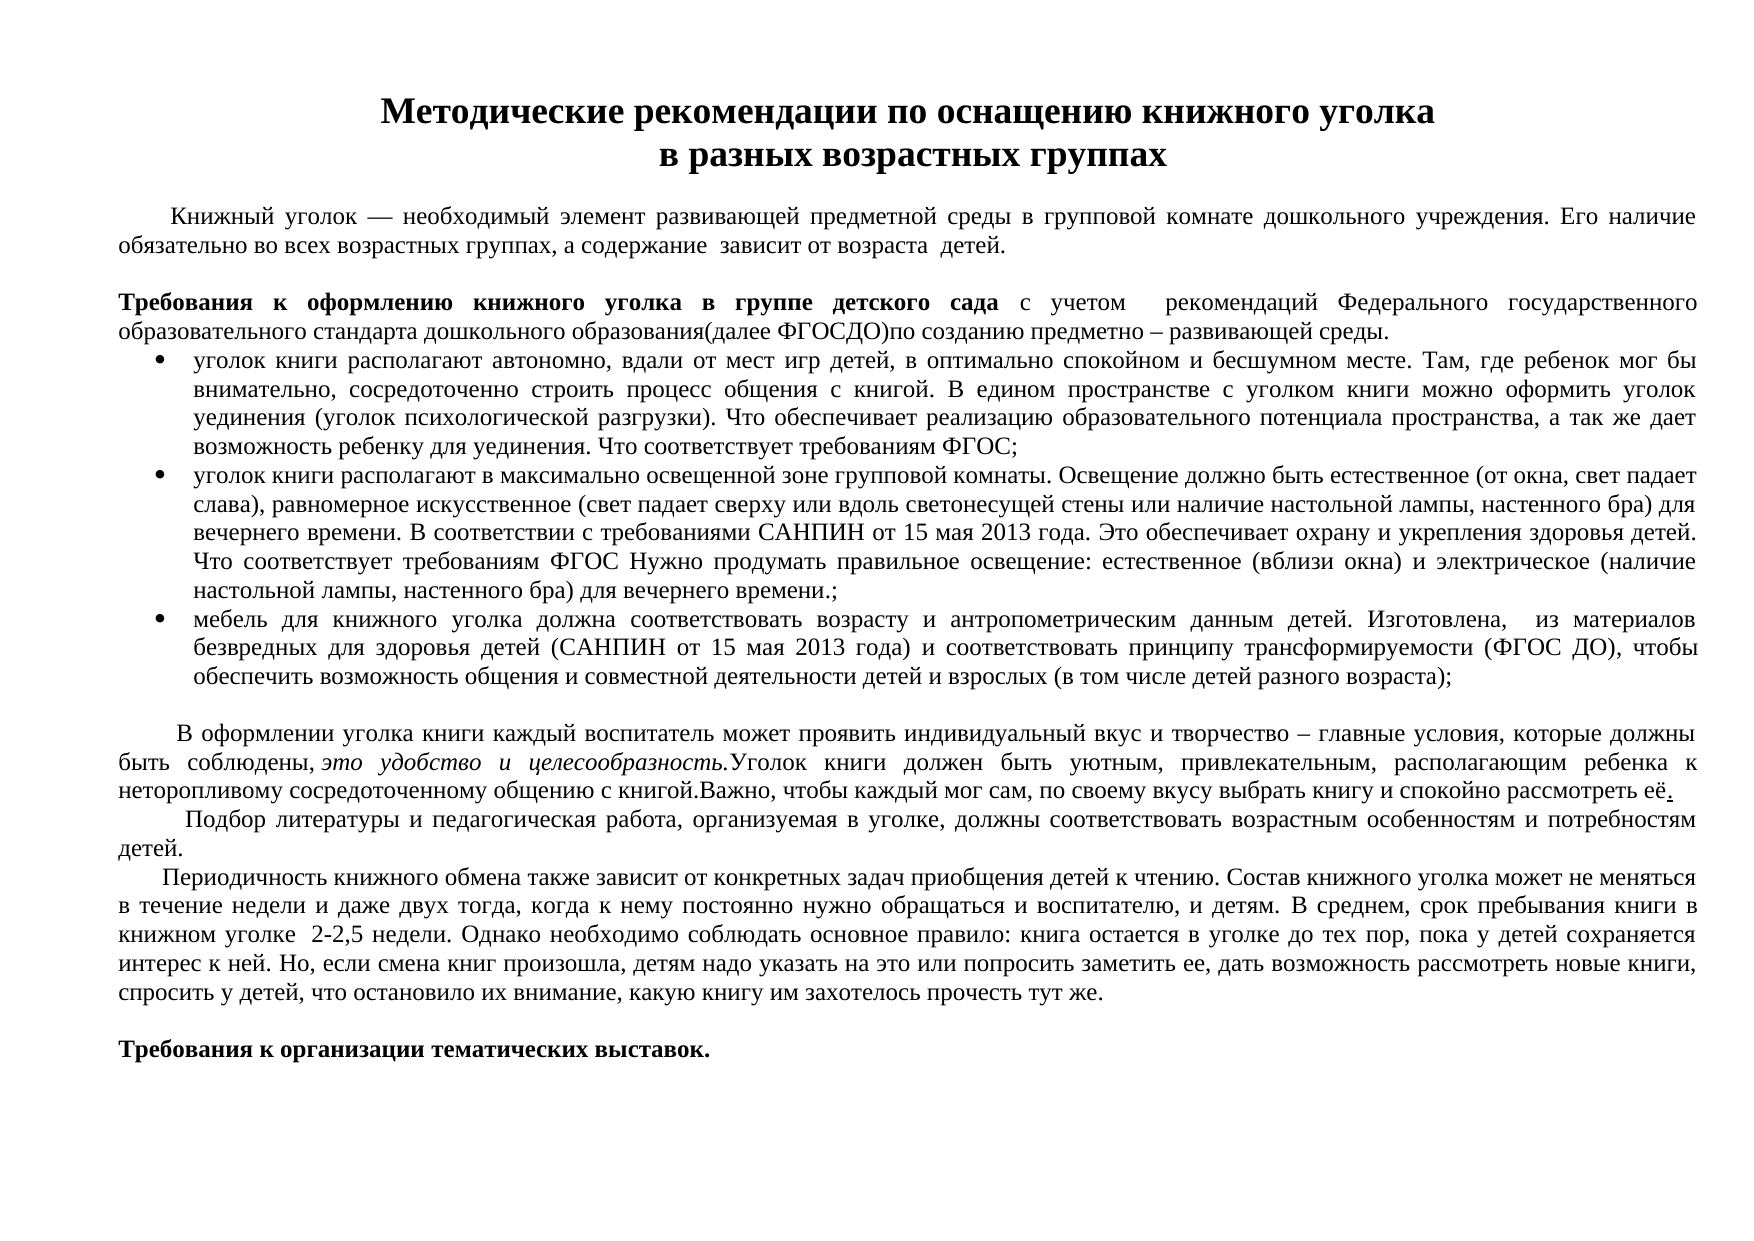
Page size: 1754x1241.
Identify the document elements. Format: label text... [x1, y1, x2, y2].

list уголок книги располагают в максимально освещенной зоне групповой комнаты. Освещение должно быть естественное (от окна, свет падает слава), равномерное искусственное (свет падает сверху или вдоль светонесущей стены или наличие настольной лампы, настенного бра) для вечернего времени. В соответствии с требованиями САНПИН от 15 мая 2013 года. Это обеспечивает охрану и укрепления здоровья детей. Что соответствует требованиям ФГОС Нужно продумать правильное освещение: естественное (вблизи окна) и электрическое (наличие настольной лампы, настенного бра) для вечернего времени.; [156, 460, 1698, 604]
text Требования к организации тематических выставок. [118, 1034, 1698, 1063]
text в разных возрастных группах [118, 132, 1698, 175]
list мебель для книжного уголка должна соответствовать возрасту и антропометрическим данным детей. Изготовлена, из материалов безвредных для здоровья детей (САНПИН от 15 мая 2013 года) и соответствовать принципу трансформируемости (ФГОС ДО), чтобы обеспечить возможность общения и совместной деятельности детей и взрослых (в том числе детей разного возраста); [156, 604, 1698, 690]
text Методические рекомендации по оснащению книжного уголка [118, 88, 1698, 132]
text Периодичность книжного обмена также зависит от конкретных задач приобщения детей к чтению. Состав книжного уголка может не меняться в течение недели и даже двух тогда, когда к нему постоянно нужно обращаться и воспитателю, и детям. В среднем, срок пребывания книги в книжном уголке 2-2,5 недели. Однако необходимо соблюдать основное правило: книга остается в уголке до тех пор, пока у детей сохраняется интерес к ней. Но, если смена книг произошла, детям надо указать на это или попросить заметить ее, дать возможность рассмотреть новые книги, спросить у детей, что остановило их внимание, какую книгу им захотелось прочесть тут же. [118, 862, 1698, 1005]
text Книжный уголок — необходимый элемент развивающей предметной среды в групповой комнате дошкольного учреждения. Его наличие обязательно во всех возрастных группах, а содержание зависит от возраста детей. [118, 201, 1698, 259]
text В оформлении уголка книги каждый воспитатель может проявить индивидуальный вкус и творчество – главные условия, которые должны быть соблюдены, это удобство и целесообразность.Уголок книги должен быть уютным, привлекательным, располагающим ребенка к неторопливому сосредоточенному общению с книгой.Важно, чтобы каждый мог сам, по своему вкусу выбрать книгу и спокойно рассмотреть её. [118, 718, 1698, 804]
text Требования к оформлению книжного уголка в группе детского сада с учетом рекомендаций Федерального государственного образовательного стандарта дошкольного образования(далее ФГОСДО)по созданию предметно – развивающей среды. [118, 287, 1698, 345]
text Подбор литературы и педагогическая работа, организуемая в уголке, должны соответствовать возрастным особенностям и потребностям детей. [118, 804, 1698, 862]
list уголок книги располагают автономно, вдали от мест игр детей, в оптимально спокойном и бесшумном месте. Там, где ребенок мог бы внимательно, сосредоточенно строить процесс общения с книгой. В едином пространстве с уголком книги можно оформить уголок уединения (уголок психологической разгрузки). Что обеспечивает реализацию образовательного потенциала пространства, а так же дает возможность ребенку для уединения. Что соответствует требованиям ФГОС; [156, 345, 1698, 460]
